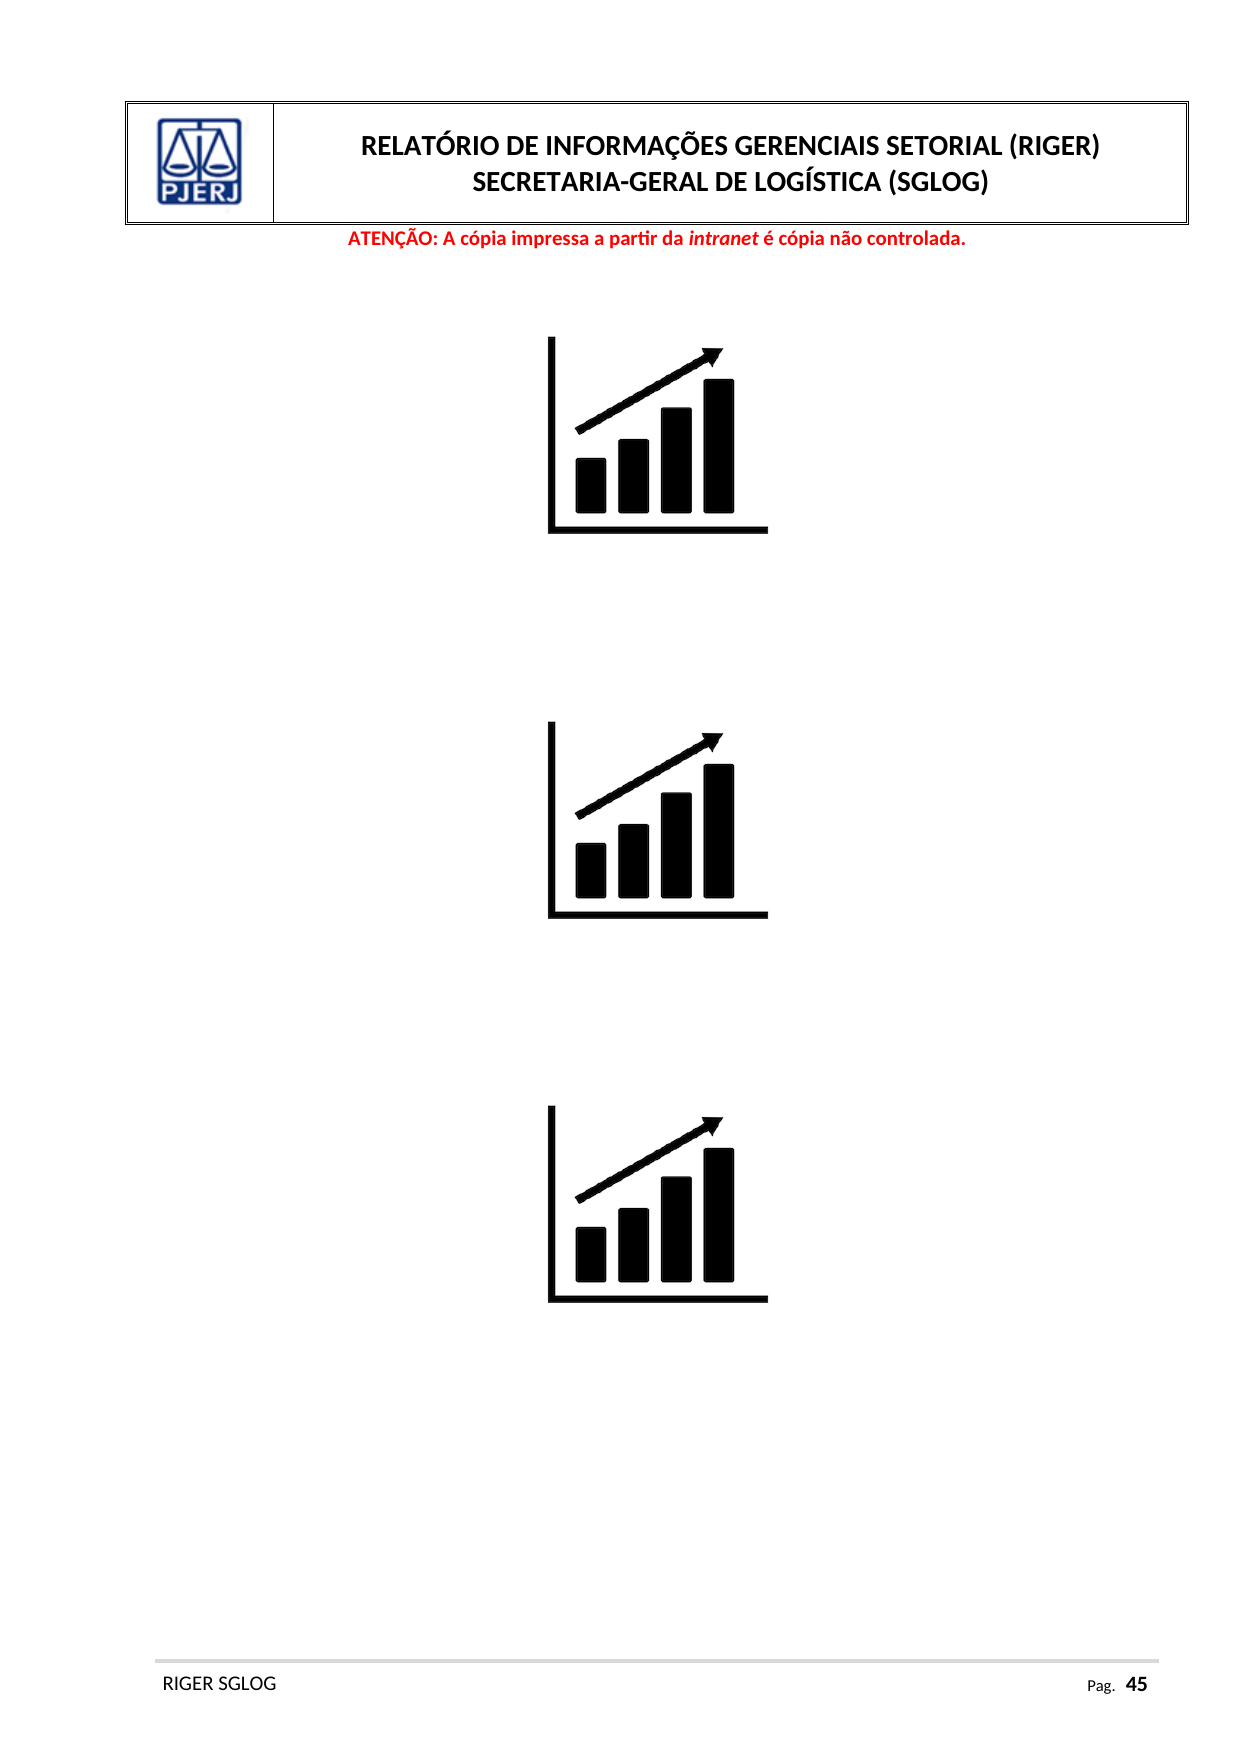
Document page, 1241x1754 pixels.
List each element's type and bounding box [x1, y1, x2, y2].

picture [394, 1046, 921, 1363]
picture [151, 112, 249, 214]
picture [394, 276, 921, 594]
picture [394, 661, 921, 979]
